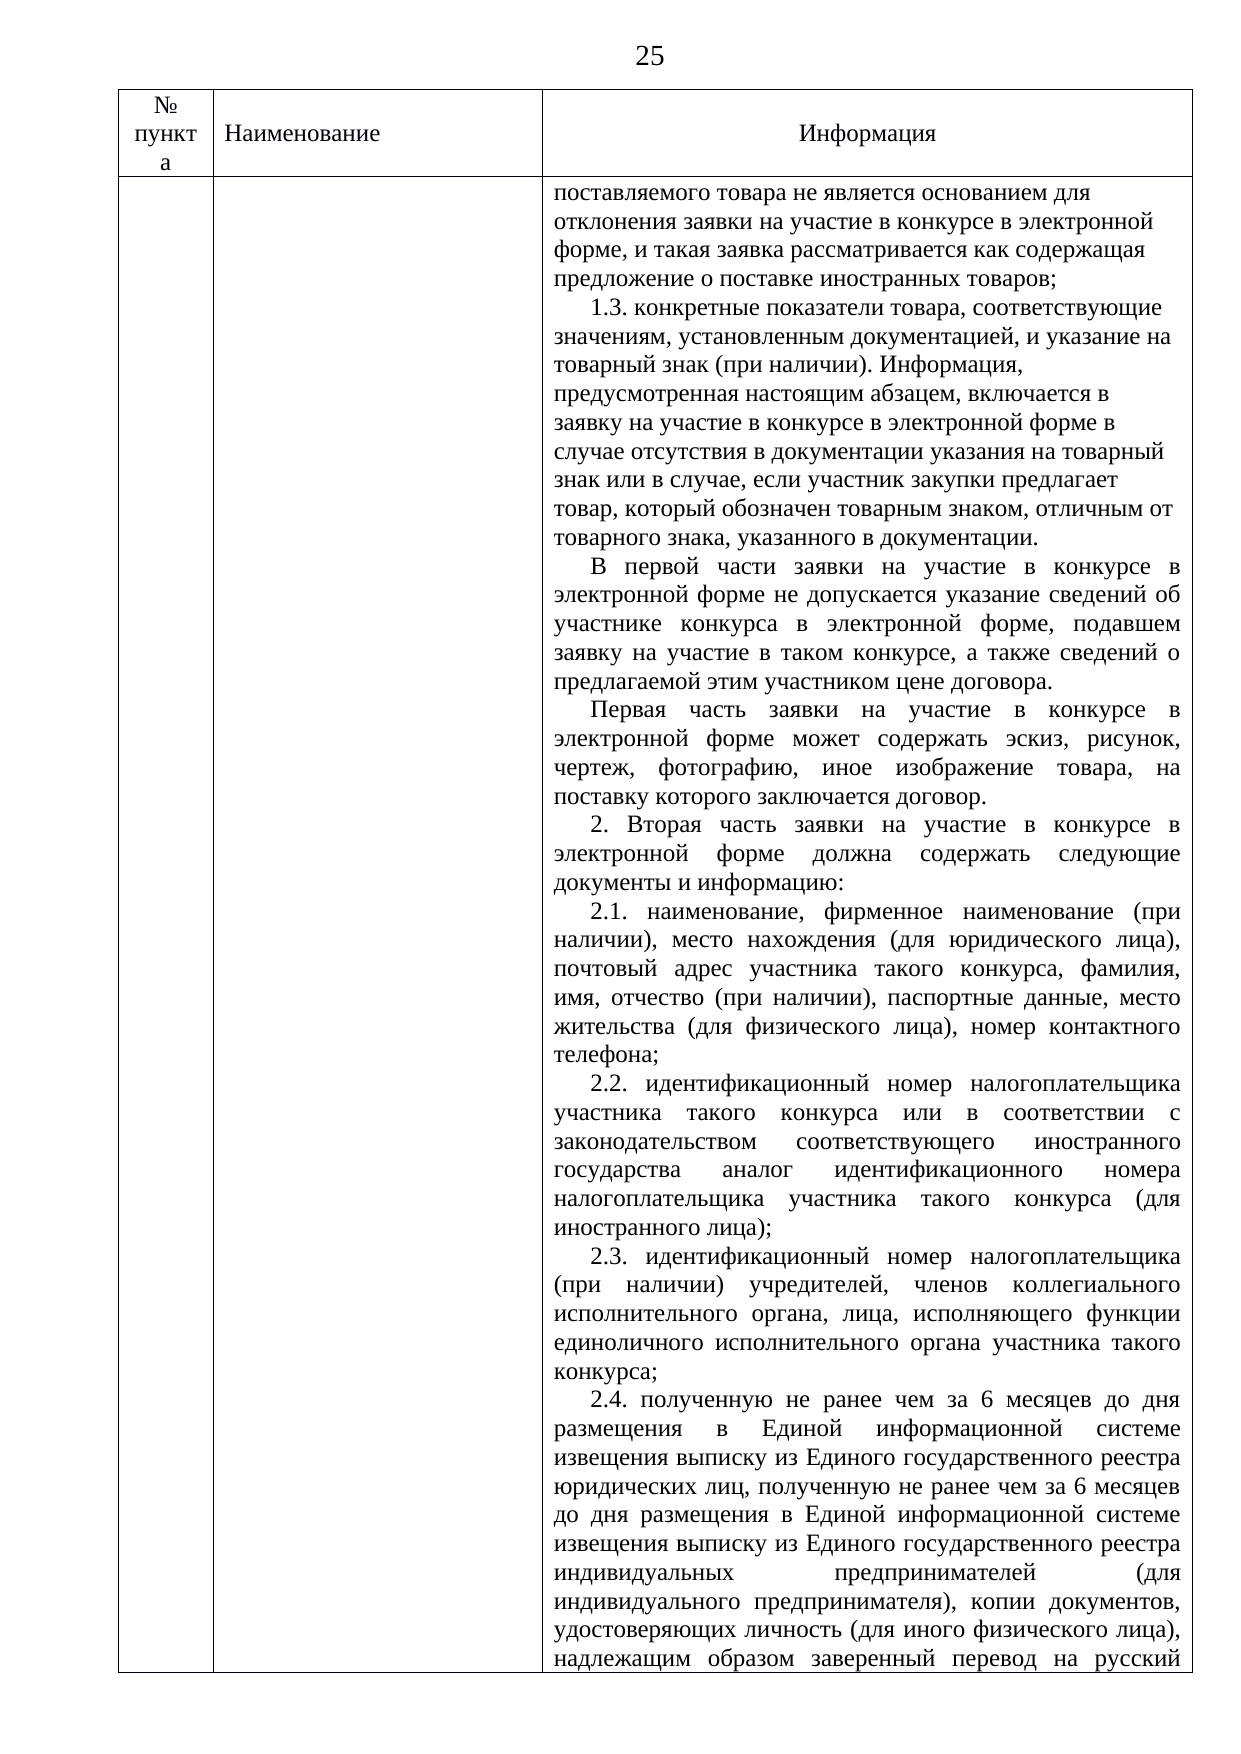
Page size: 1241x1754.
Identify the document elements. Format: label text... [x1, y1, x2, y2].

table_cell [119, 177, 213, 1672]
table_header № пункта [119, 90, 213, 176]
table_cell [543, 177, 1192, 1672]
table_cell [214, 177, 542, 1672]
table_header Информация [543, 90, 1192, 176]
table_header Наименование [214, 90, 542, 176]
